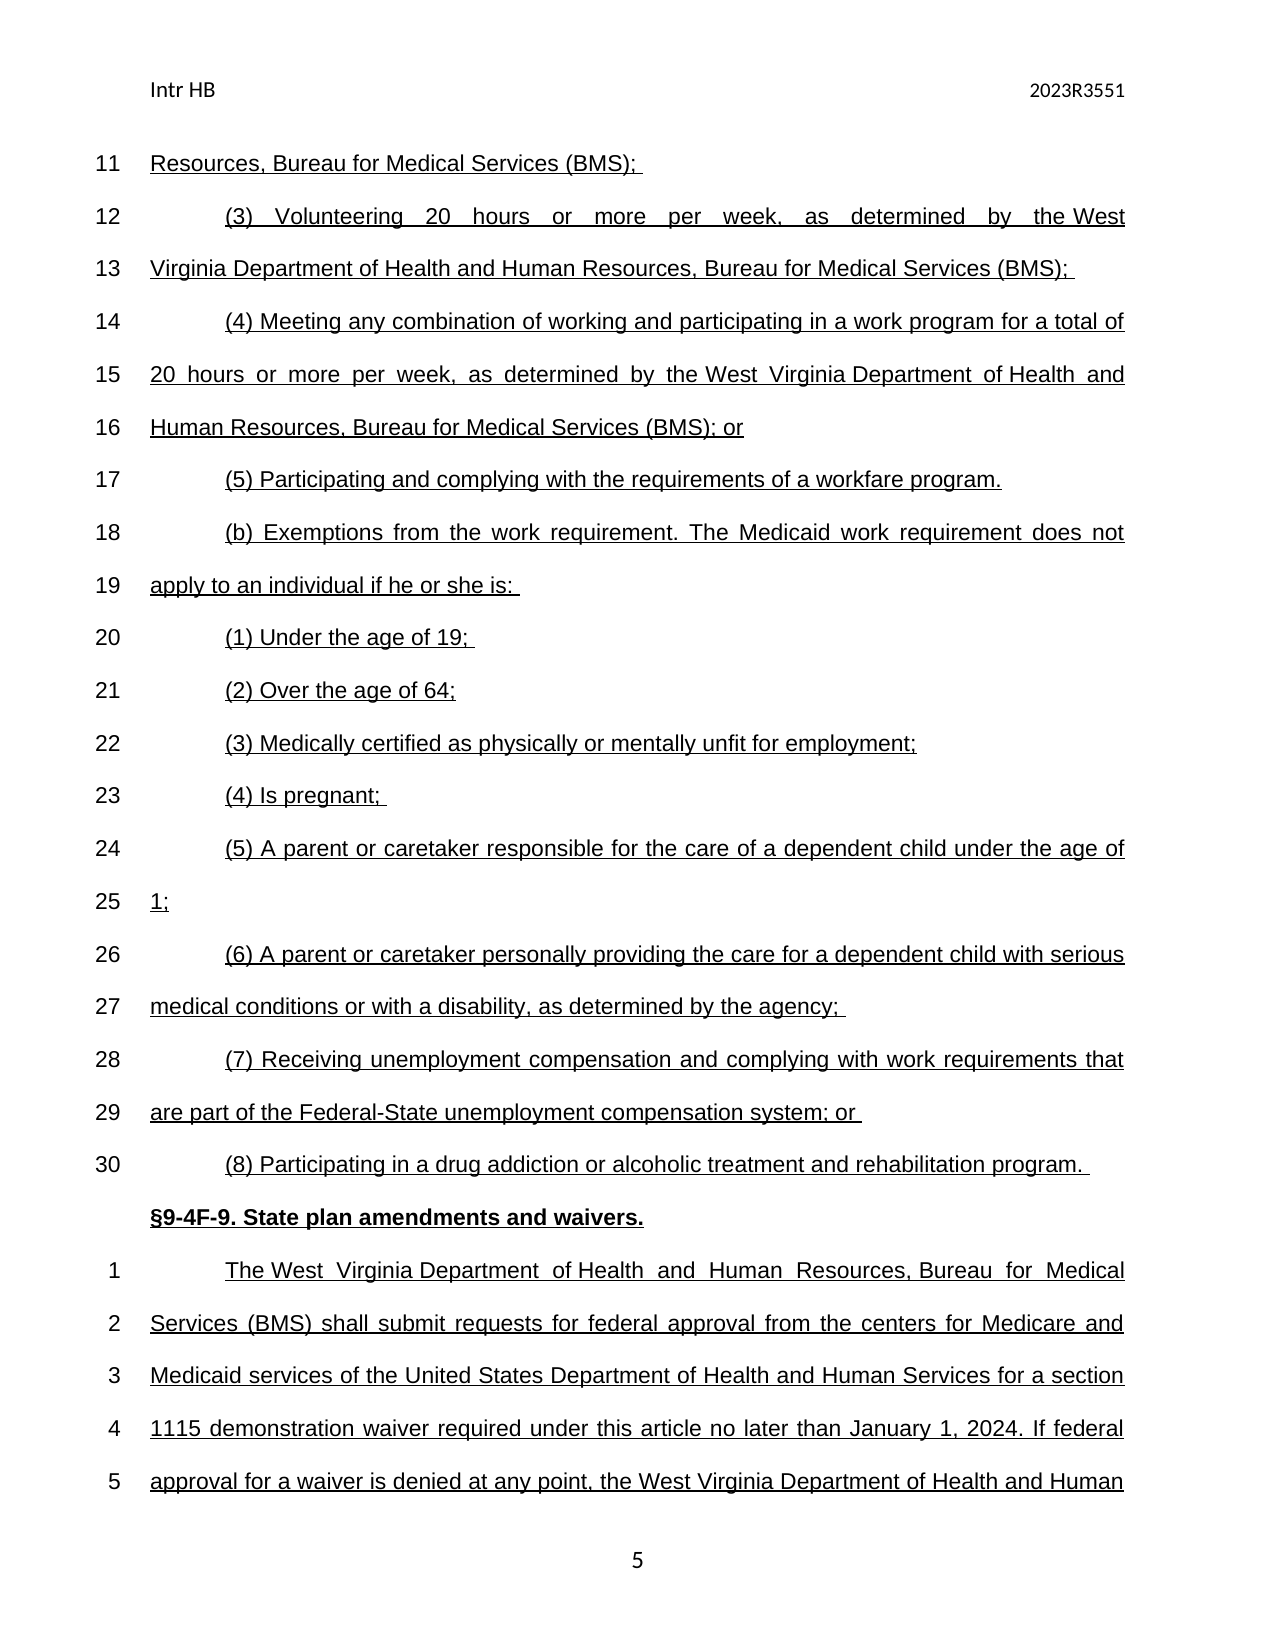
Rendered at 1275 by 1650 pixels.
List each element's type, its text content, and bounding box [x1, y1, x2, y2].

text (2) Over the age of 64; [150, 677, 1125, 703]
text (1) Under the age of 19; [150, 624, 1125, 651]
subtitle §9-4F-9. State plan amendments and waivers. [150, 1204, 1125, 1231]
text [150, 1386, 1125, 1494]
text (4) Is pregnant; [150, 782, 1125, 809]
text (8) Participating in a drug addiction or alcoholic treatment and rehabilitation program. [150, 1151, 1125, 1178]
text (6) A parent or caretaker personally providing the care for a dependent child with serious medical conditions or with a disability, as determined by the agency; [150, 941, 1125, 1020]
text (3) Volunteering 20 hours or more per week, as determined by the West Virginia Department of Health and Human Resources, Bureau for Medical Services (BMS); [150, 203, 1125, 282]
text (4) Meeting any combination of working and participating in a work program for a total of 20 hours or more per week, as determined by the West Virginia Department of Health and Human Resources, Bureau for Medical Services (BMS); or [150, 385, 1125, 440]
text (4) Meeting any combination of working and participating in a work program for a total of 20 hours or more per week, as determined by the West Virginia Department of Health and Human Resources, Bureau for Medical Services (BMS); or [150, 308, 1125, 384]
text (3) Medically certified as physically or mentally unfit for employment; [150, 730, 1125, 756]
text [150, 150, 1125, 176]
text (5) Participating and complying with the requirements of a workfare program. [150, 466, 1125, 493]
text (5) A parent or caretaker responsible for the care of a dependent child under the age of 1; [150, 835, 1125, 914]
text (b) Exemptions from the work requirement. The Medicaid work requirement does not apply to an individual if he or she is: [150, 519, 1125, 598]
text (7) Receiving unemployment compensation and complying with work requirements that are part of the Federal-State unemployment compensation system; or [150, 1046, 1125, 1125]
